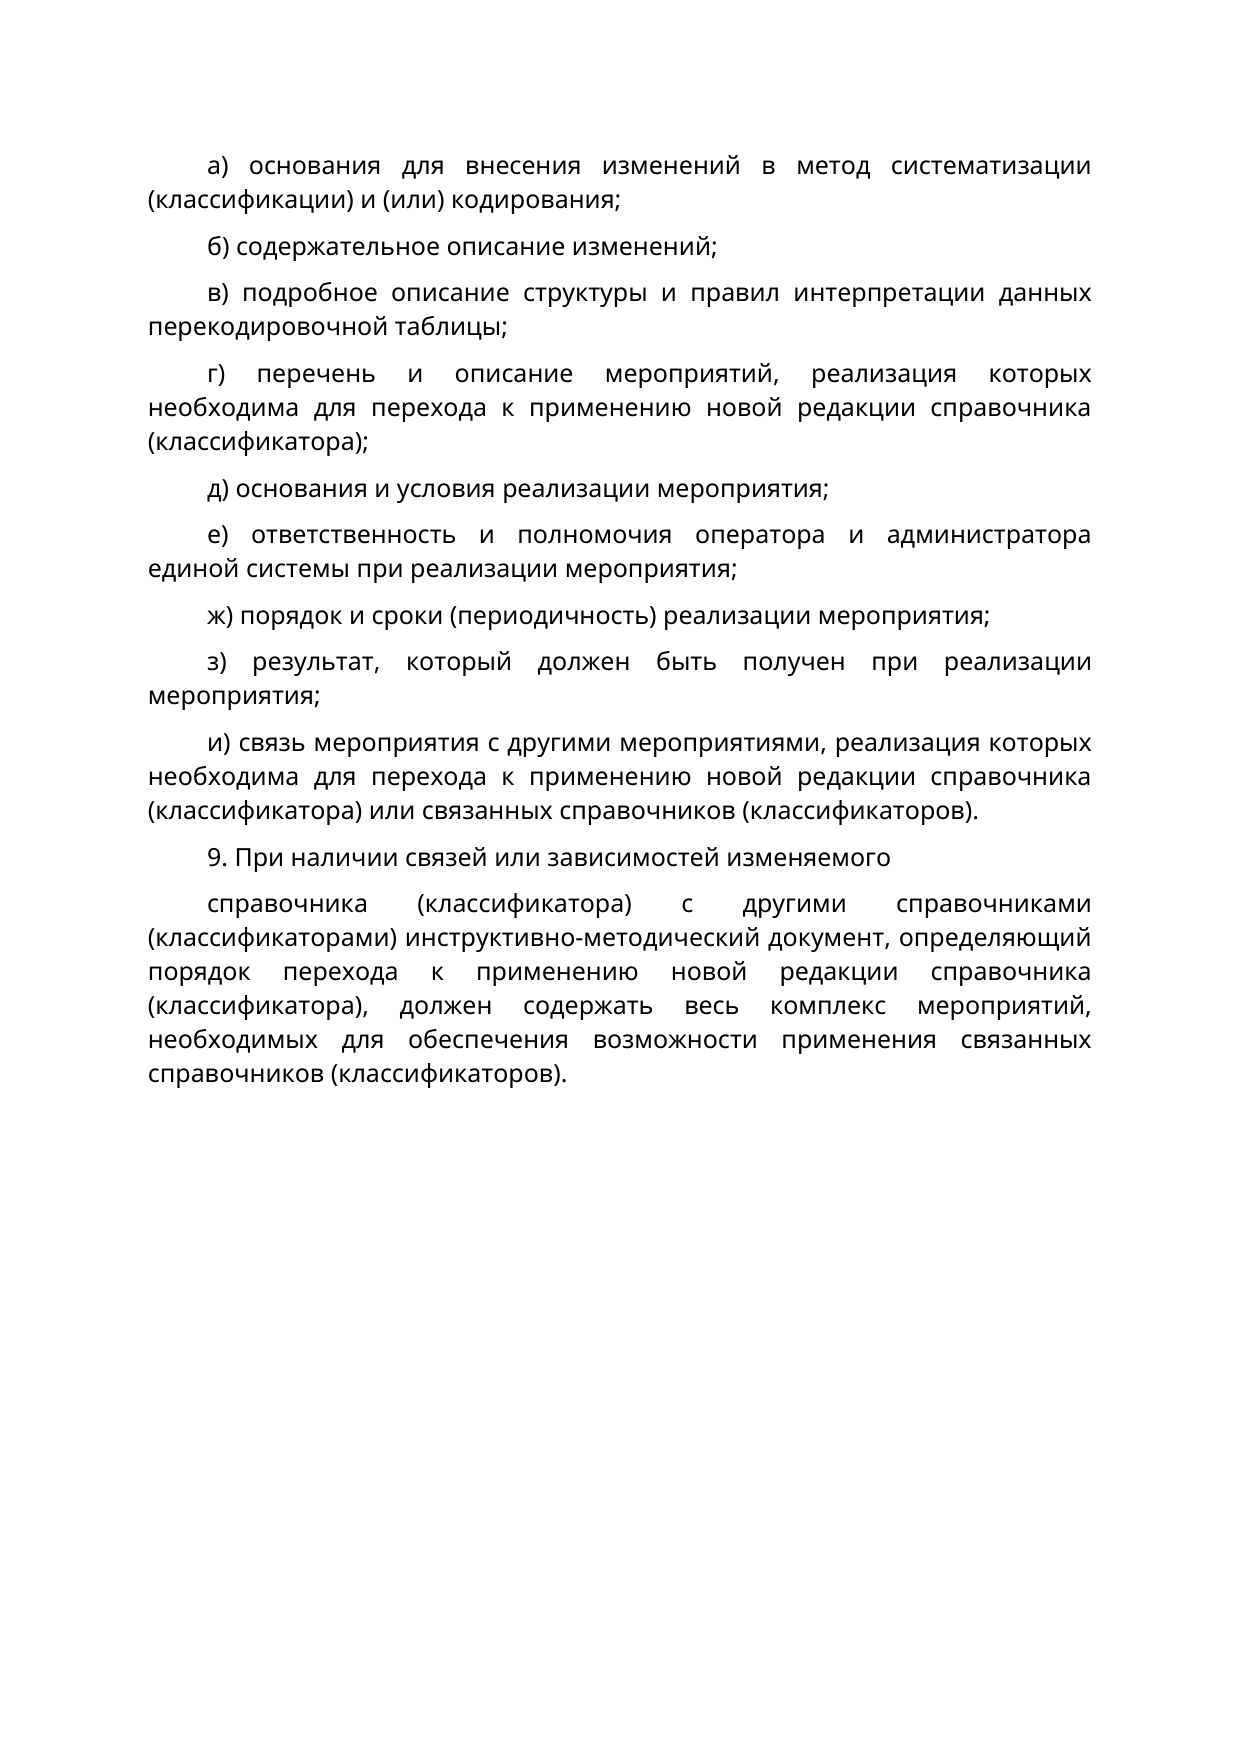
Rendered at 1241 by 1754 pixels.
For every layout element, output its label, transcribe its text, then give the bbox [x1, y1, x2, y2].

text б) содержательное описание изменений; [148, 228, 1092, 262]
text и) связь мероприятия с другими мероприятиями, реализация которых необходима для перехода к применению новой редакции справочника (классификатора) или связанных справочников (классификаторов). [148, 724, 1092, 827]
text в) подробное описание структуры и правил интерпретации данных перекодировочной таблицы; [148, 275, 1092, 343]
text а) основания для внесения изменений в метод систематизации (классификации) и (или) кодирования; [148, 148, 1092, 216]
text г) перечень и описание мероприятий, реализация которых необходима для перехода к применению новой редакции справочника (классификатора); [148, 356, 1092, 458]
text справочника (классификатора) с другими справочниками (классификаторами) инструктивно-методический документ, определяющий порядок перехода к применению новой редакции справочника (классификатора), должен содержать весь комплекс мероприятий, необходимых для обеспечения возможности применения связанных справочников (классификаторов). [148, 886, 1092, 1090]
text ж) порядок и сроки (периодичность) реализации мероприятия; [148, 597, 1092, 631]
text д) основания и условия реализации мероприятия; [148, 470, 1092, 504]
text 9. При наличии связей или зависимостей изменяемого [148, 839, 1092, 873]
text е) ответственность и полномочия оператора и администратора единой системы при реализации мероприятия; [148, 517, 1092, 585]
text з) результат, который должен быть получен при реализации мероприятия; [148, 644, 1092, 712]
